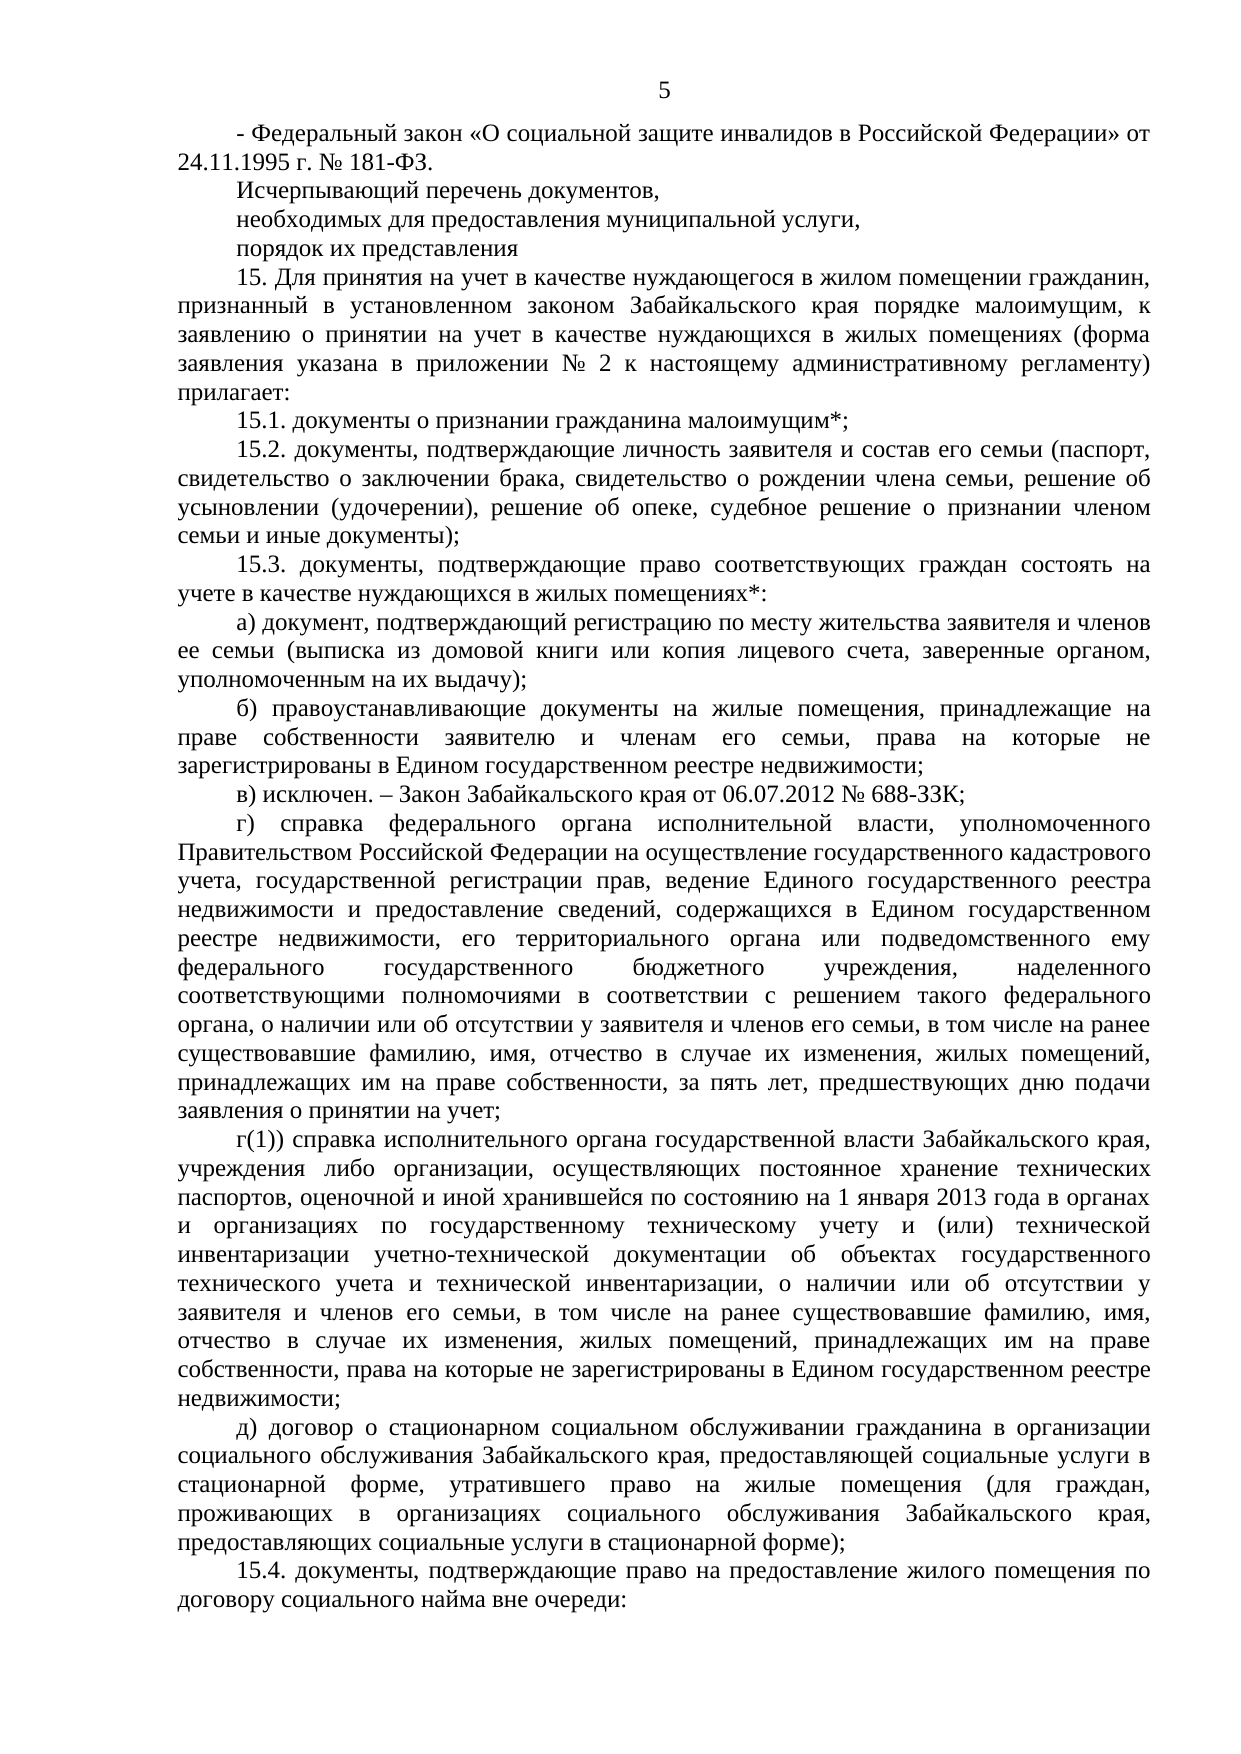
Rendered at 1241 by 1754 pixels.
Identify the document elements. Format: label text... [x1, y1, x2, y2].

text 15.4. документы, подтверждающие право на предоставление жилого помещения по договору социального найма вне очереди: [177, 1556, 1152, 1613]
text 15. Для принятия на учет в качестве нуждающегося в жилом помещении гражданин, признанный в установленном законом Забайкальского края порядке малоимущим, к заявлению о принятии на учет в качестве нуждающихся в жилых помещениях (форма заявления указана в приложении № 2 к настоящему административному регламенту) прилагает: [177, 262, 1152, 406]
text а) документ, подтверждающий регистрацию по месту жительства заявителя и членов ее семьи (выписка из домовой книги или копия лицевого счета, заверенные органом, уполномоченным на их выдачу); [177, 607, 1152, 693]
text порядок их представления [177, 233, 1152, 262]
text необходимых для предоставления муниципальной услуги, [177, 204, 1152, 233]
text б) правоустанавливающие документы на жилые помещения, принадлежащие на праве собственности заявителю и членам его семьи, права на которые не зарегистрированы в Едином государственном реестре недвижимости; [177, 693, 1152, 779]
text 15.3. документы, подтверждающие право соответствующих граждан состоять на учете в качестве нуждающихся в жилых помещениях*: [177, 549, 1152, 607]
text - Федеральный закон «О социальной защите инвалидов в Российской Федерации» от 24.11.1995 г. № 181-ФЗ. [177, 118, 1152, 176]
text д) договор о стационарном социальном обслуживании гражданина в организации социального обслуживания Забайкальского края, предоставляющей социальные услуги в стационарной форме, утратившего право на жилые помещения (для граждан, проживающих в организациях социального обслуживания Забайкальского края, предоставляющих социальные услуги в стационарной форме); [177, 1412, 1152, 1556]
text Исчерпывающий перечень документов, [177, 176, 1152, 204]
text г(1)) справка исполнительного органа государственной власти Забайкальского края, учреждения либо организации, осуществляющих постоянное хранение технических паспортов, оценочной и иной хранившейся по состоянию на 1 января 2013 года в органах и организациях по государственному техническому учету и (или) технической инвентаризации учетно-технической документации об объектах государственного технического учета и технической инвентаризации, о наличии или об отсутствии у заявителя и членов его семьи, в том числе на ранее существовавшие фамилию, имя, отчество в случае их изменения, жилых помещений, принадлежащих им на праве собственности, права на которые не зарегистрированы в Едином государственном реестре недвижимости; [177, 1124, 1152, 1412]
text в) исключен. – Закон Забайкальского края от 06.07.2012 № 688-ЗЗК; [177, 779, 1152, 808]
text 15.1. документы о признании гражданина малоимущим*; [177, 406, 1152, 434]
text г) справка федерального органа исполнительной власти, уполномоченного Правительством Российской Федерации на осуществление государственного кадастрового учета, государственной регистрации прав, ведение Единого государственного реестра недвижимости и предоставление сведений, содержащихся в Едином государственном реестре недвижимости, его территориального органа или подведомственного ему федерального государственного бюджетного учреждения, наделенного соответствующими полномочиями в соответствии с решением такого федерального органа, о наличии или об отсутствии у заявителя и членов его семьи, в том числе на ранее существовавшие фамилию, имя, отчество в случае их изменения, жилых помещений, принадлежащих им на праве собственности, за пять лет, предшествующих дню подачи заявления о принятии на учет; [177, 808, 1152, 1124]
text 15.2. документы, подтверждающие личность заявителя и состав его семьи (паспорт, свидетельство о заключении брака, свидетельство о рождении члена семьи, решение об усыновлении (удочерении), решение об опеке, судебное решение о признании членом семьи и иные документы); [177, 434, 1152, 549]
